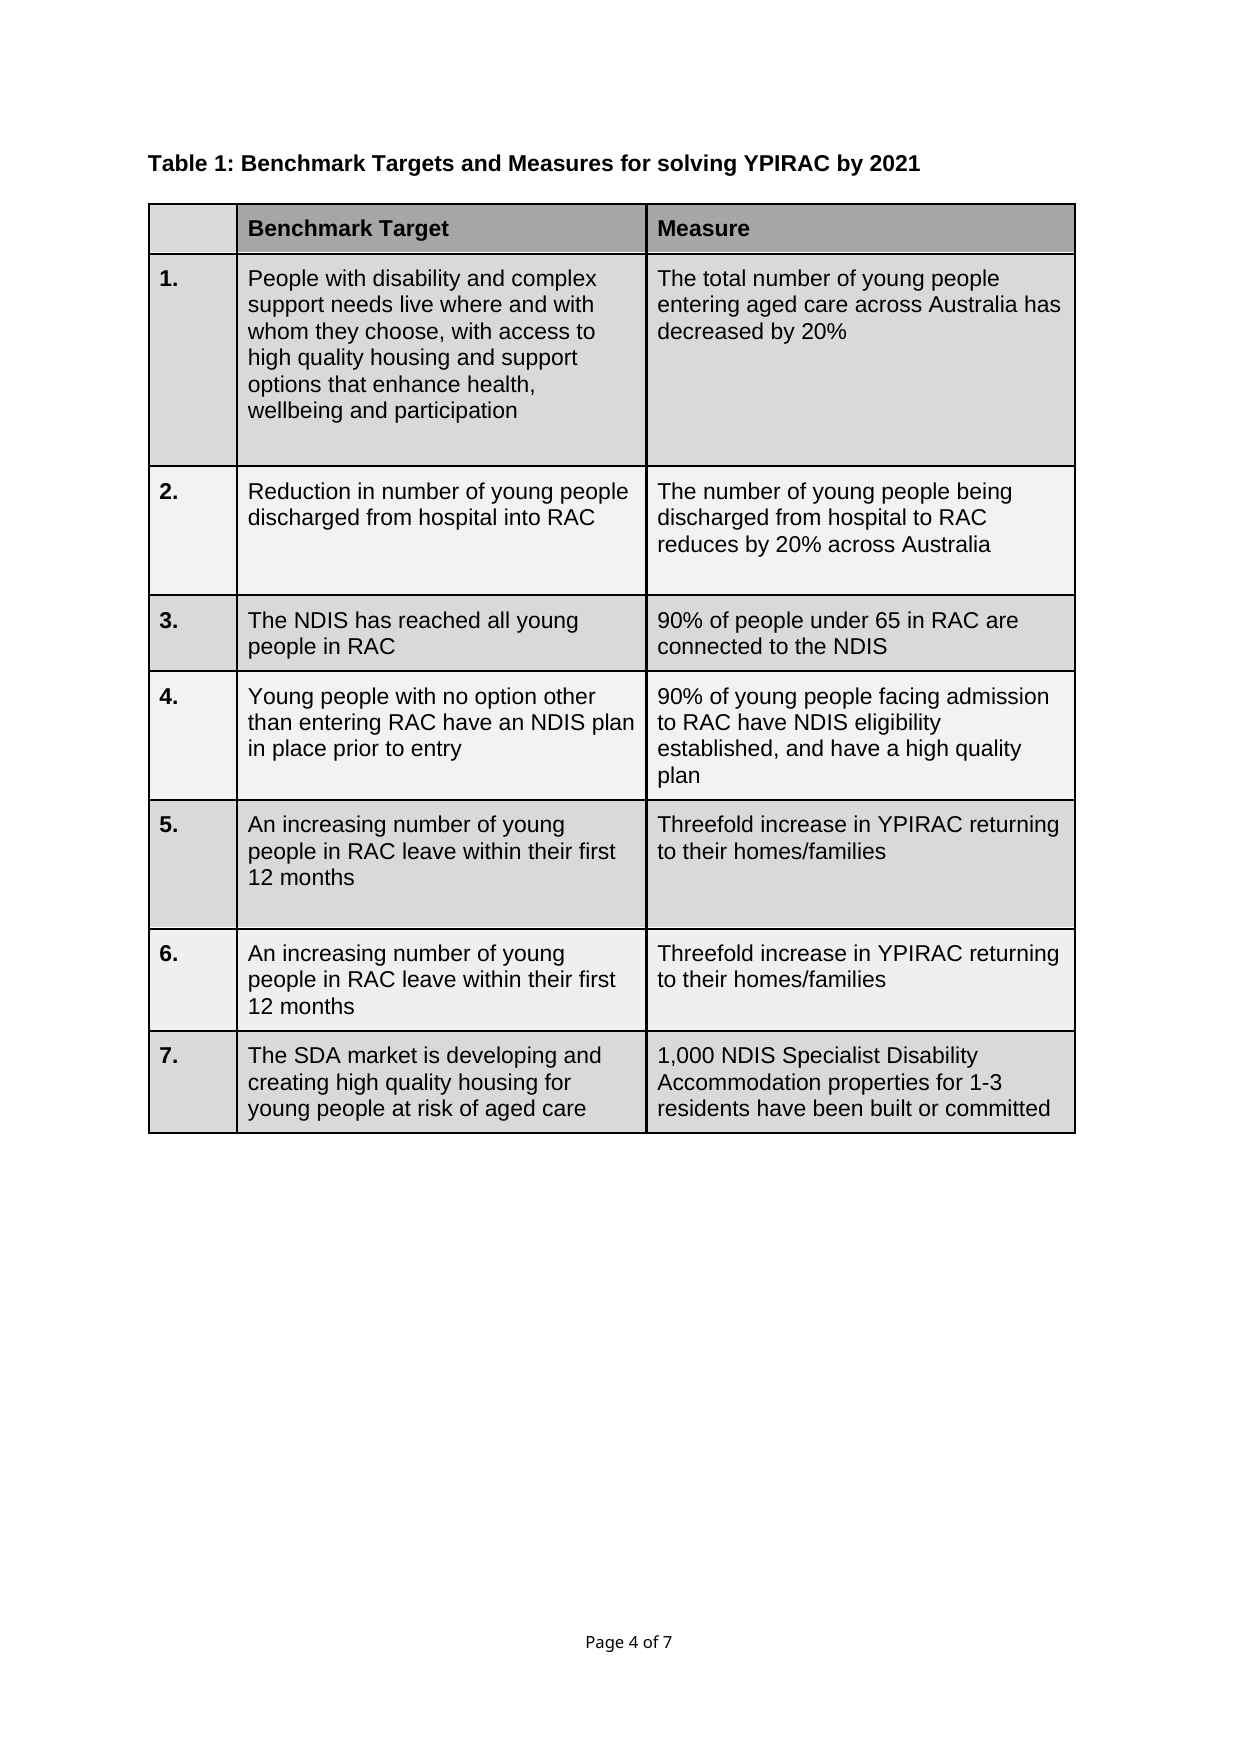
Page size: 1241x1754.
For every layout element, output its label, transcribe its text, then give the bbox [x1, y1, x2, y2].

table_cell The number of young people being discharged from hospital to RAC reduces by 20% across Australia [648, 467, 1074, 594]
table_cell The SDA market is developing and creating high quality housing for young people at risk of aged care [238, 1032, 645, 1132]
table_cell Threefold increase in YPIRAC returning to their homes/families [648, 801, 1074, 927]
table_cell 5. [150, 801, 236, 927]
table_cell 6. [150, 930, 236, 1030]
table_header Benchmark Target [238, 205, 645, 252]
text Table 1: Benchmark Targets and Measures for solving YPIRAC by 2021 [148, 150, 1092, 176]
table_cell 90% of young people facing admission to RAC have NDIS eligibility established, and have a high quality plan [648, 672, 1074, 799]
table_cell An increasing number of young people in RAC leave within their first 12 months [238, 930, 645, 1030]
table_cell 90% of people under 65 in RAC are connected to the NDIS [648, 596, 1074, 670]
table_cell The NDIS has reached all young people in RAC [238, 596, 645, 670]
table_cell Threefold increase in YPIRAC returning to their homes/families [648, 930, 1074, 1030]
table_cell 1. [150, 255, 236, 465]
table_cell 7. [150, 1032, 236, 1132]
table_cell 3. [150, 596, 236, 670]
table_cell People with disability and complex support needs live where and with whom they choose, with access to high quality housing and support options that enhance health, wellbeing and participation [238, 255, 645, 465]
table_cell 4. [150, 672, 236, 799]
table_header Measure [648, 205, 1074, 252]
table_cell Reduction in number of young people discharged from hospital into RAC [238, 467, 645, 594]
table_cell Young people with no option other than entering RAC have an NDIS plan in place prior to entry [238, 672, 645, 799]
table_cell An increasing number of young people in RAC leave within their first 12 months [238, 801, 645, 927]
table_cell 1,000 NDIS Specialist Disability Accommodation properties for 1-3 residents have been built or committed [648, 1032, 1074, 1132]
table_cell 2. [150, 467, 236, 594]
table_header [150, 205, 236, 252]
table_cell The total number of young people entering aged care across Australia has decreased by 20% [648, 255, 1074, 465]
